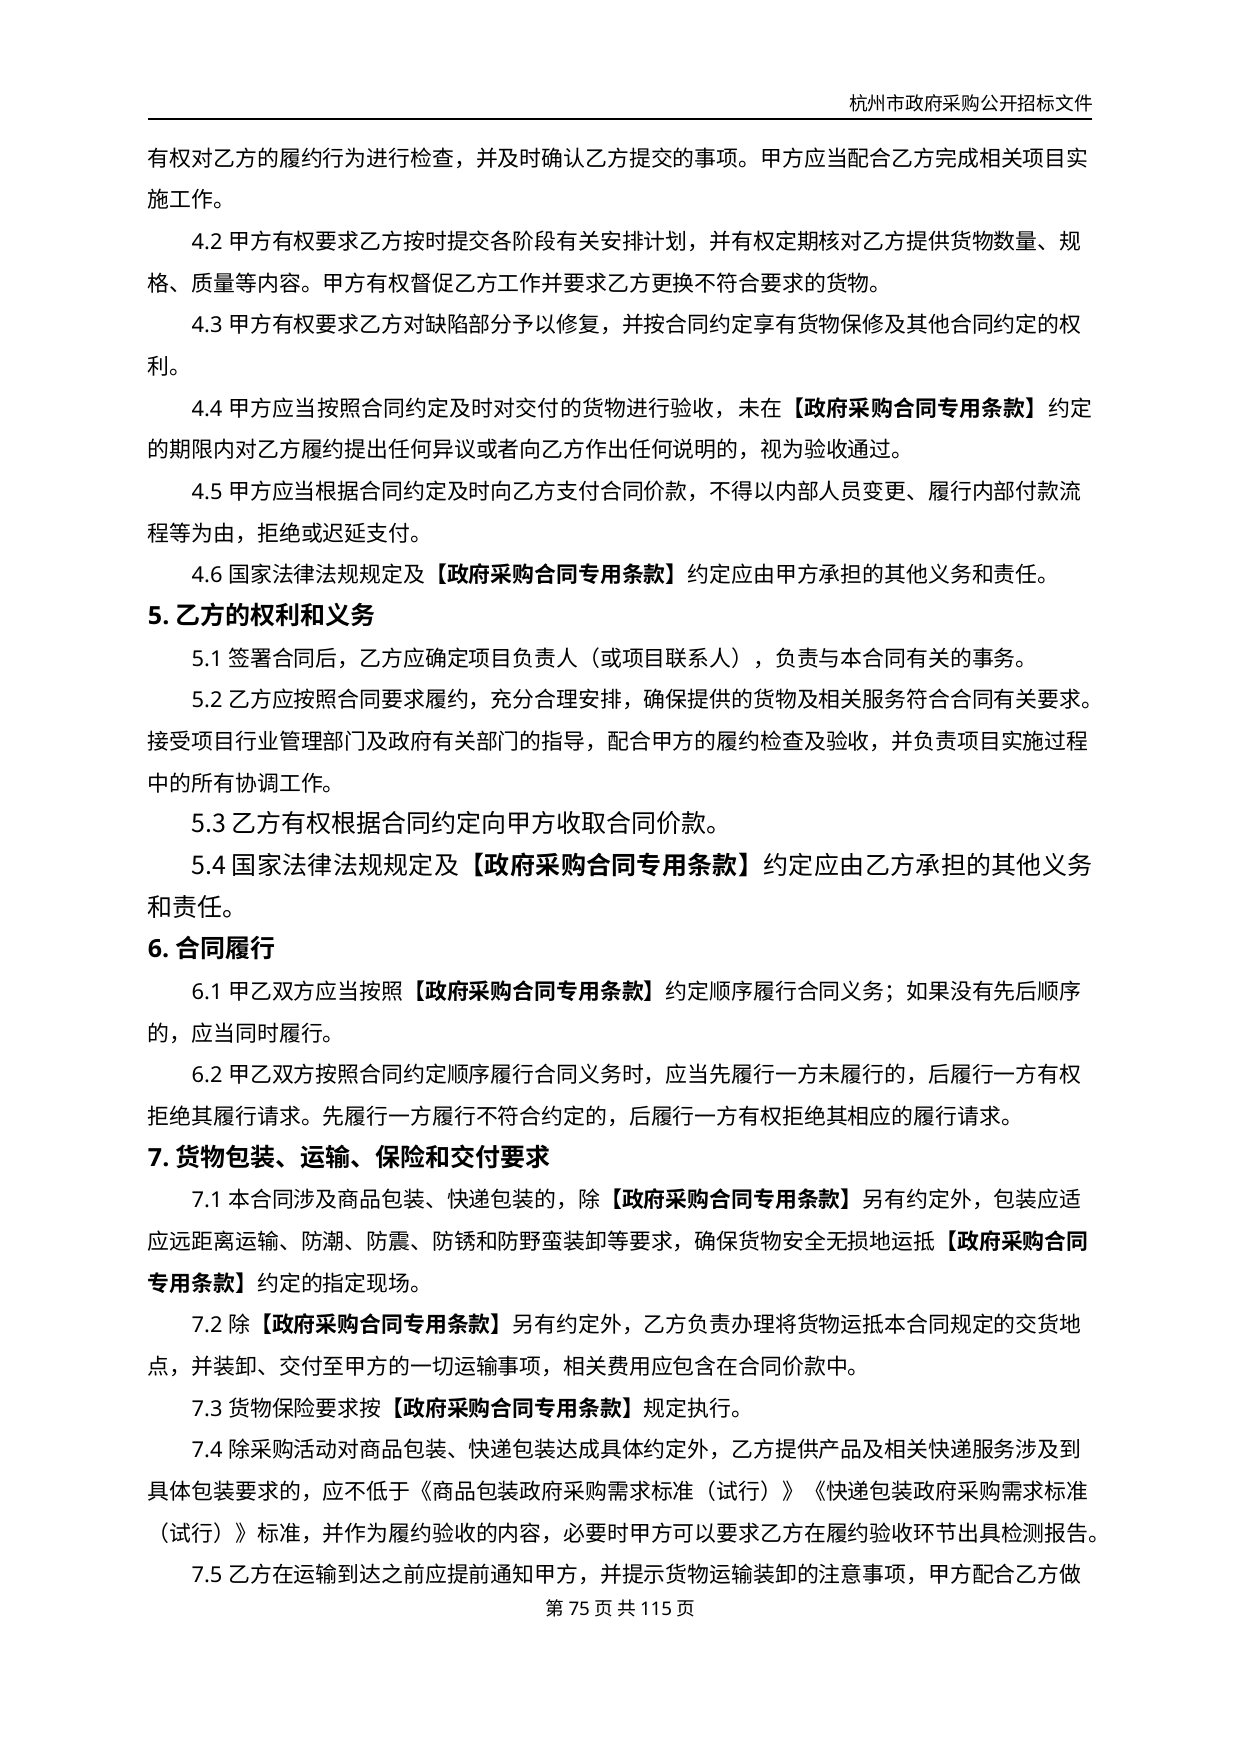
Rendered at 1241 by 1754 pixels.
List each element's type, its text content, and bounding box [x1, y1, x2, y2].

text 4.4 甲方应当按照合同约定及时对交付的货物进行验收，未在【政府采购合同专用条款】约定的期限内对乙方履约提出任何异议或者向乙方作出任何说明的，视为验收通过。 [148, 383, 1092, 466]
text 4.5 甲方应当根据合同约定及时向乙方支付合同价款，不得以内部人员变更、履行内部付款流程等为由，拒绝或迟延支付。 [148, 466, 1092, 549]
text 7.3 货物保险要求按【政府采购合同专用条款】规定执行。 [148, 1383, 1092, 1424]
text 6.2 甲乙双方按照合同约定顺序履行合同义务时，应当先履行一方未履行的，后履行一方有权拒绝其履行请求。先履行一方履行不符合约定的，后履行一方有权拒绝其相应的履行请求。 [148, 1049, 1092, 1133]
text 4.2 甲方有权要求乙方按时提交各阶段有关安排计划，并有权定期核对乙方提供货物数量、规格、质量等内容。甲方有权督促乙方工作并要求乙方更换不符合要求的货物。 [148, 216, 1092, 299]
text 4.3 甲方有权要求乙方对缺陷部分予以修复，并按合同约定享有货物保修及其他合同约定的权利。 [148, 299, 1092, 383]
text 7.1 本合同涉及商品包装、快递包装的，除【政府采购合同专用条款】另有约定外，包装应适应远距离运输、防潮、防震、防锈和防野蛮装卸等要求，确保货物安全无损地运抵【政府采购合同专用条款】约定的指定现场。 [148, 1174, 1092, 1299]
text 5. 乙方的权利和义务 [148, 591, 1092, 633]
text 5.2 乙方应按照合同要求履约，充分合理安排，确保提供的货物及相关服务符合合同有关要求。接受项目行业管理部门及政府有关部门的指导，配合甲方的履约检查及验收，并负责项目实施过程中的所有协调工作。 [148, 674, 1092, 799]
text 7.2 除【政府采购合同专用条款】另有约定外，乙方负责办理将货物运抵本合同规定的交货地点，并装卸、交付至甲方的一切运输事项，相关费用应包含在合同价款中。 [148, 1299, 1092, 1383]
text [148, 1549, 1092, 1591]
text 7. 货物包装、运输、保险和交付要求 [148, 1133, 1092, 1174]
text 4.6 国家法律法规规定及【政府采购合同专用条款】约定应由甲方承担的其他义务和责任。 [148, 549, 1092, 591]
text 7.4 除采购活动对商品包装、快递包装达成具体约定外，乙方提供产品及相关快递服务涉及到具体包装要求的，应不低于《商品包装政府采购需求标准（试行）》《快递包装政府采购需求标准（试行）》标准，并作为履约验收的内容，必要时甲方可以要求乙方在履约验收环节出具检测报告。 [148, 1424, 1092, 1549]
text 5.4国家法律法规规定及【政府采购合同专用条款】约定应由乙方承担的其他义务和责任。 [148, 841, 1092, 924]
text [148, 133, 1092, 216]
text 5.3乙方有权根据合同约定向甲方收取合同价款。 [148, 799, 1092, 841]
list 合同履行 [148, 924, 1092, 966]
text 6.1 甲乙双方应当按照【政府采购合同专用条款】约定顺序履行合同义务；如果没有先后顺序的，应当同时履行。 [148, 966, 1092, 1049]
text 5.1 签署合同后，乙方应确定项目负责人（或项目联系人），负责与本合同有关的事务。 [148, 633, 1092, 674]
